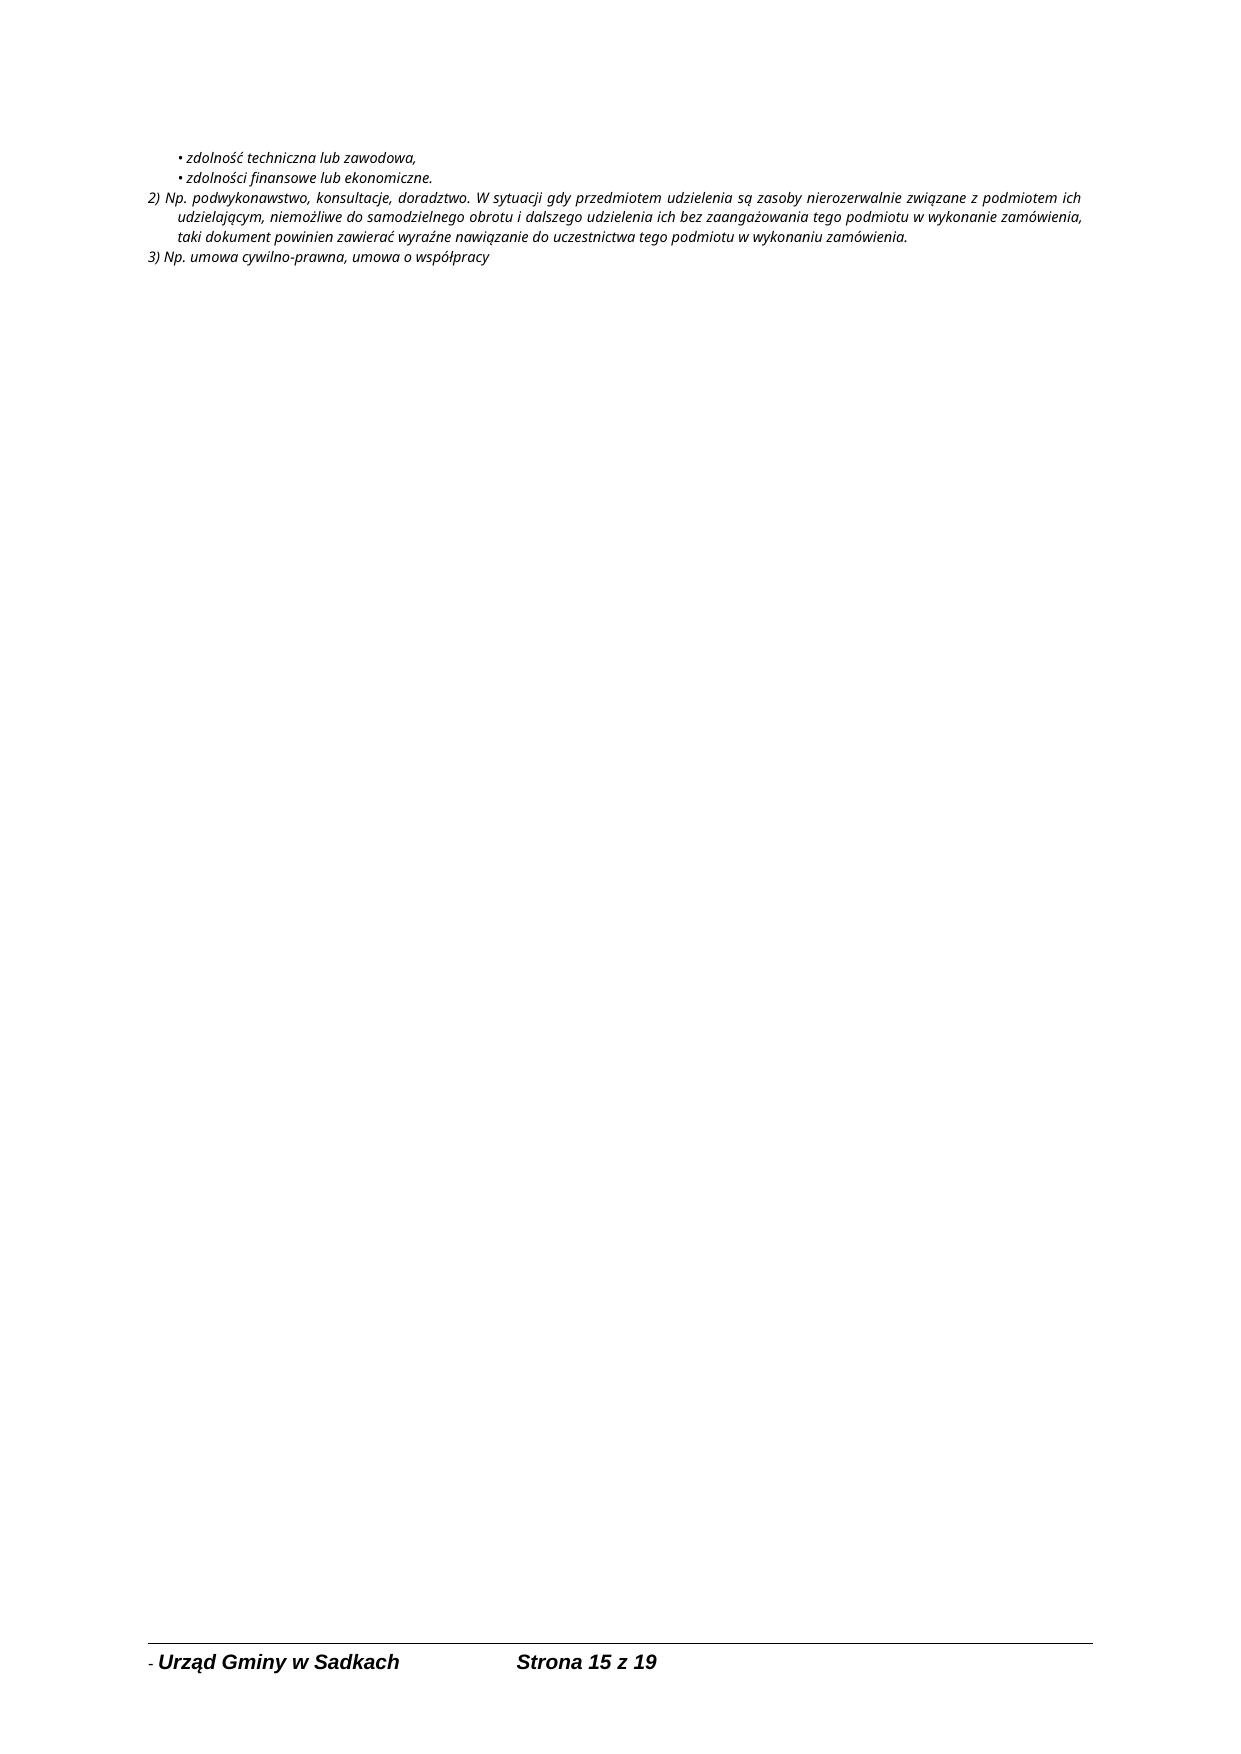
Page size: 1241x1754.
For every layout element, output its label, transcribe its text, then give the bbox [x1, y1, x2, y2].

text 3) Np. umowa cywilno-prawna, umowa o współpracy [148, 247, 1085, 267]
text • zdolności finansowe lub ekonomiczne. [177, 167, 1085, 187]
text 2) Np. podwykonawstwo, konsultacje, doradztwo. W sytuacji gdy przedmiotem udzielenia są zasoby nierozerwalnie związane z podmiotem ich udzielającym, niemożliwe do samodzielnego obrotu i dalszego udzielenia ich bez zaangażowania tego podmiotu w wykonanie zamówienia, taki dokument powinien zawierać wyraźne nawiązanie do uczestnictwa tego podmiotu w wykonaniu zamówienia. [148, 187, 1085, 247]
text • zdolność techniczna lub zawodowa, [177, 148, 1085, 167]
